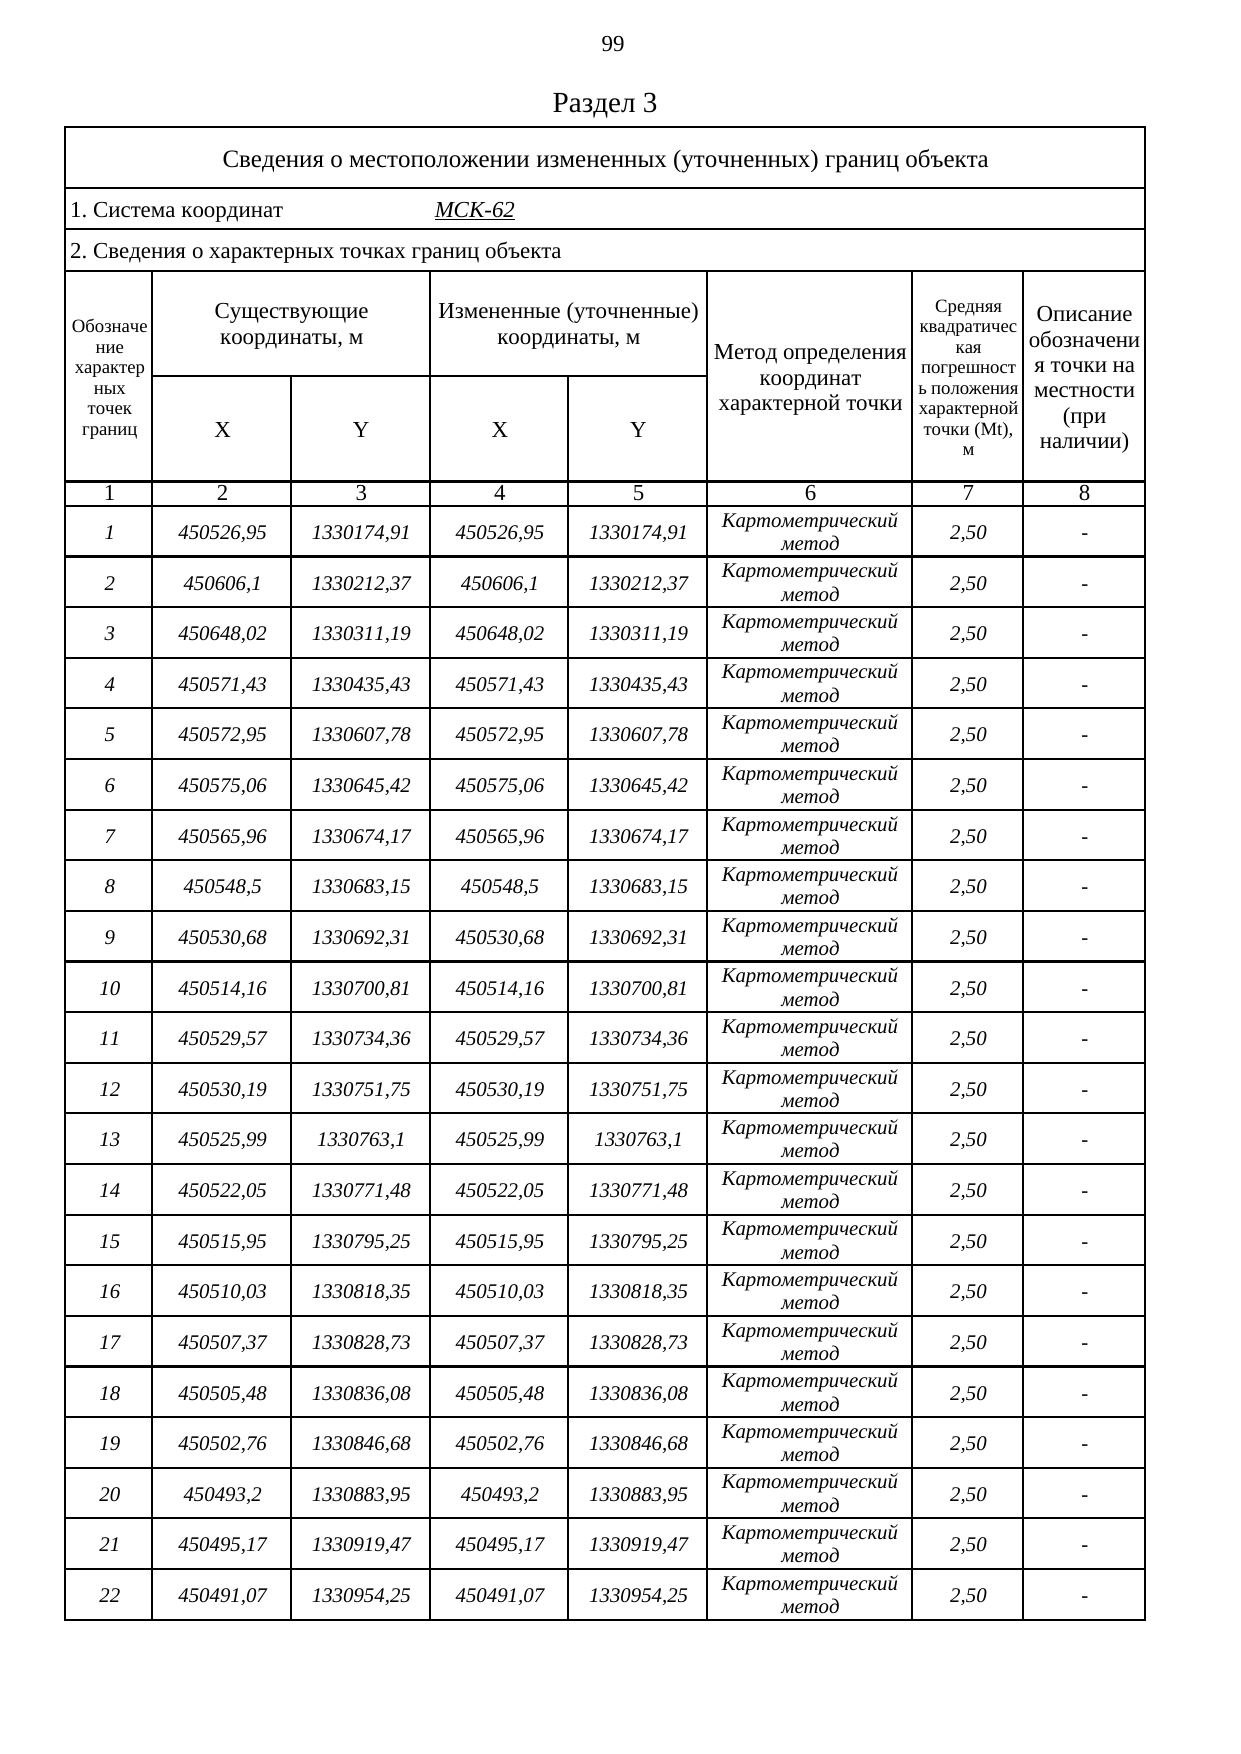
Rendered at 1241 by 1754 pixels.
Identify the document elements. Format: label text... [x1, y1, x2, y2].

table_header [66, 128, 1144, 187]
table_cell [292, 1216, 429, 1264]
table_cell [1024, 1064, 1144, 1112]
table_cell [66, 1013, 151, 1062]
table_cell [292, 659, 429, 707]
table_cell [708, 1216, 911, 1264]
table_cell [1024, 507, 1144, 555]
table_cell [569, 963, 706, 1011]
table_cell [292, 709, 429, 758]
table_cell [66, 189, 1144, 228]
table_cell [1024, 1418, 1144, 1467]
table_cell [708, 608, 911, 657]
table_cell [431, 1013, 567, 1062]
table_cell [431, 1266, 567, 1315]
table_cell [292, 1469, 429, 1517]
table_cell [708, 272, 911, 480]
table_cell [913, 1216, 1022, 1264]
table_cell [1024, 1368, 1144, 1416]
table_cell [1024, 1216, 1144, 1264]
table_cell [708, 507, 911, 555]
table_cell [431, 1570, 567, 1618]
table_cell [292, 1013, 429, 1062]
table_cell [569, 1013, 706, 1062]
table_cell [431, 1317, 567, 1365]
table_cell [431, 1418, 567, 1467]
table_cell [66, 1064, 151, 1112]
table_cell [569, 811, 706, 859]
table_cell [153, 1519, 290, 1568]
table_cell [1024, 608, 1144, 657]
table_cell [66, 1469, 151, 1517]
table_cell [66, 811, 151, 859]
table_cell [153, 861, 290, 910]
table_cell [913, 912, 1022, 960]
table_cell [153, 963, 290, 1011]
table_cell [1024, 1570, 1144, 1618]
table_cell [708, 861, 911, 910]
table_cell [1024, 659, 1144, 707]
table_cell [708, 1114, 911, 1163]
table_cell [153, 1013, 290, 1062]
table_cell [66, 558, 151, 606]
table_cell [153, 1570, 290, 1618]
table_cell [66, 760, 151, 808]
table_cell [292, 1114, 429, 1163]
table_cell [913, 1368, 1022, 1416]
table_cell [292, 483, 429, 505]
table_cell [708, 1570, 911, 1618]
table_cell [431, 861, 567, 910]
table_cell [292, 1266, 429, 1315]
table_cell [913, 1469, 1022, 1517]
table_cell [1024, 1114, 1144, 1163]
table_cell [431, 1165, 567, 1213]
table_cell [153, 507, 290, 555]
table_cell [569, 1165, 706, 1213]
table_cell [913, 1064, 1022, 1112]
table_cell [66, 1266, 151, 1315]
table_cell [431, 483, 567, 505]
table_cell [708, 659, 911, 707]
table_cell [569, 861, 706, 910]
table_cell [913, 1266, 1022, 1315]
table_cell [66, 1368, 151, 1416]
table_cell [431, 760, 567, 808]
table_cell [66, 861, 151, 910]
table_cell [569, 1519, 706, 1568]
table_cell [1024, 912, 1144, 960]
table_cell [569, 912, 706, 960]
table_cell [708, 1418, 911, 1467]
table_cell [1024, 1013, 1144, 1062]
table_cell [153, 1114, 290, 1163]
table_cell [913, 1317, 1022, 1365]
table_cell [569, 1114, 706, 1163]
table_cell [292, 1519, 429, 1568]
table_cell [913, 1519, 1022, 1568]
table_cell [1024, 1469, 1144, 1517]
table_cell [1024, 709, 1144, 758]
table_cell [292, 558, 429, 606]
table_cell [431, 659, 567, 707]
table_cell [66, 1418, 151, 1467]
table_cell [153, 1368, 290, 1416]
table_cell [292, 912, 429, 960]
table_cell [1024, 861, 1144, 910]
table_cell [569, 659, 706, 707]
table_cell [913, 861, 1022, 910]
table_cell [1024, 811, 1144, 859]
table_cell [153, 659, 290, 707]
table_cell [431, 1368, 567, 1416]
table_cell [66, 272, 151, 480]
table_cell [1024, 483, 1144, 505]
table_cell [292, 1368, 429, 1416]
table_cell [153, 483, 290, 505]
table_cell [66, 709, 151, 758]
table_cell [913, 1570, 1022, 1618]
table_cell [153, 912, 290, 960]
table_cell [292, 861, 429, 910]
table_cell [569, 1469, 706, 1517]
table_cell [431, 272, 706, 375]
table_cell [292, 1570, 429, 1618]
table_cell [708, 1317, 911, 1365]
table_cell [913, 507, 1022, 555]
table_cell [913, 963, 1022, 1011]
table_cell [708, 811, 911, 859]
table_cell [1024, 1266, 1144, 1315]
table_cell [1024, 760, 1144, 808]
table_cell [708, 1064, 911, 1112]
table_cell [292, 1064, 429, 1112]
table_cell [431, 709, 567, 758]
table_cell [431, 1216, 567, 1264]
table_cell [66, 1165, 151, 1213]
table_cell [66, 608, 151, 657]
text Раздел 3 [179, 85, 1031, 118]
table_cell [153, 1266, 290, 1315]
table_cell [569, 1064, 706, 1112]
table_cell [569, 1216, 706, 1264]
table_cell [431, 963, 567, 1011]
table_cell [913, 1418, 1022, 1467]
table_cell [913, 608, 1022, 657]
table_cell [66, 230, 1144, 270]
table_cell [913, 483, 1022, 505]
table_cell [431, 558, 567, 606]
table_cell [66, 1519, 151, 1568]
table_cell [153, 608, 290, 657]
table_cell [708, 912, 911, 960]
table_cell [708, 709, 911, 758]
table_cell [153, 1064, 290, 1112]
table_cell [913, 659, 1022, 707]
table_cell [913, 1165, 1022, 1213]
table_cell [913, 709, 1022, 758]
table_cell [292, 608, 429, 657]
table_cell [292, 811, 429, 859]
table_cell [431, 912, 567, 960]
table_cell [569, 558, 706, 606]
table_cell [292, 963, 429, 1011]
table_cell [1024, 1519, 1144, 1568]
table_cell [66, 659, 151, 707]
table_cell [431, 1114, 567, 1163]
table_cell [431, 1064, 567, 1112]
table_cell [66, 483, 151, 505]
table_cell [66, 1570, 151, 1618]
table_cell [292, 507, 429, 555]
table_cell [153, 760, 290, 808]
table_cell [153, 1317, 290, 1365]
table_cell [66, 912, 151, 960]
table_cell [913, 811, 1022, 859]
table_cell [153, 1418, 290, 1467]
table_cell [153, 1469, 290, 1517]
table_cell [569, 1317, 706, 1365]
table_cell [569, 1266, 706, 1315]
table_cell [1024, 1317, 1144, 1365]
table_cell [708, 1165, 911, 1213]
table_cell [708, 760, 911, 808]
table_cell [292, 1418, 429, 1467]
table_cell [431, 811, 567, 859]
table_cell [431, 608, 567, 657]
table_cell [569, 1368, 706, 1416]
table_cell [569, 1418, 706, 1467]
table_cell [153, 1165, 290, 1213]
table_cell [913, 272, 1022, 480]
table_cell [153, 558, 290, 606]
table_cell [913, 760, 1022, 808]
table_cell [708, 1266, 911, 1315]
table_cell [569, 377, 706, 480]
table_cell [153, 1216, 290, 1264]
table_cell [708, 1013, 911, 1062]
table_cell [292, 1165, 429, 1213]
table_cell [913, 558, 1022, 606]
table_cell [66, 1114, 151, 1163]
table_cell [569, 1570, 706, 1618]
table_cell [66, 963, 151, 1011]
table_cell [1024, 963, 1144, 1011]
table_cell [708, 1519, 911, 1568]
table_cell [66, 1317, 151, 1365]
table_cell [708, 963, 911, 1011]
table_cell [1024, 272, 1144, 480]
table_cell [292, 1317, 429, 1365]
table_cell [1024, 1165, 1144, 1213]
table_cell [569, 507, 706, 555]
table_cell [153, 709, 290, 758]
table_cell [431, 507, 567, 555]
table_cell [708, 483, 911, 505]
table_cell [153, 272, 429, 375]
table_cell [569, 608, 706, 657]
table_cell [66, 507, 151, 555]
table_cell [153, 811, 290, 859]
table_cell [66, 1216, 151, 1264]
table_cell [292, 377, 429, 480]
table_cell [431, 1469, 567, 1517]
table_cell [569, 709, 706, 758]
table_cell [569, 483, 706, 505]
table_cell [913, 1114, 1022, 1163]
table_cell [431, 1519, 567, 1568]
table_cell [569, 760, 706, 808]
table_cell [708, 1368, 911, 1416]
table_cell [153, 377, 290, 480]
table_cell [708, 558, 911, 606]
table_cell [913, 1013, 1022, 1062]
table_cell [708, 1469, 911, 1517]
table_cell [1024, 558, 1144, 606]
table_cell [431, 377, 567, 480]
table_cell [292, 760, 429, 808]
